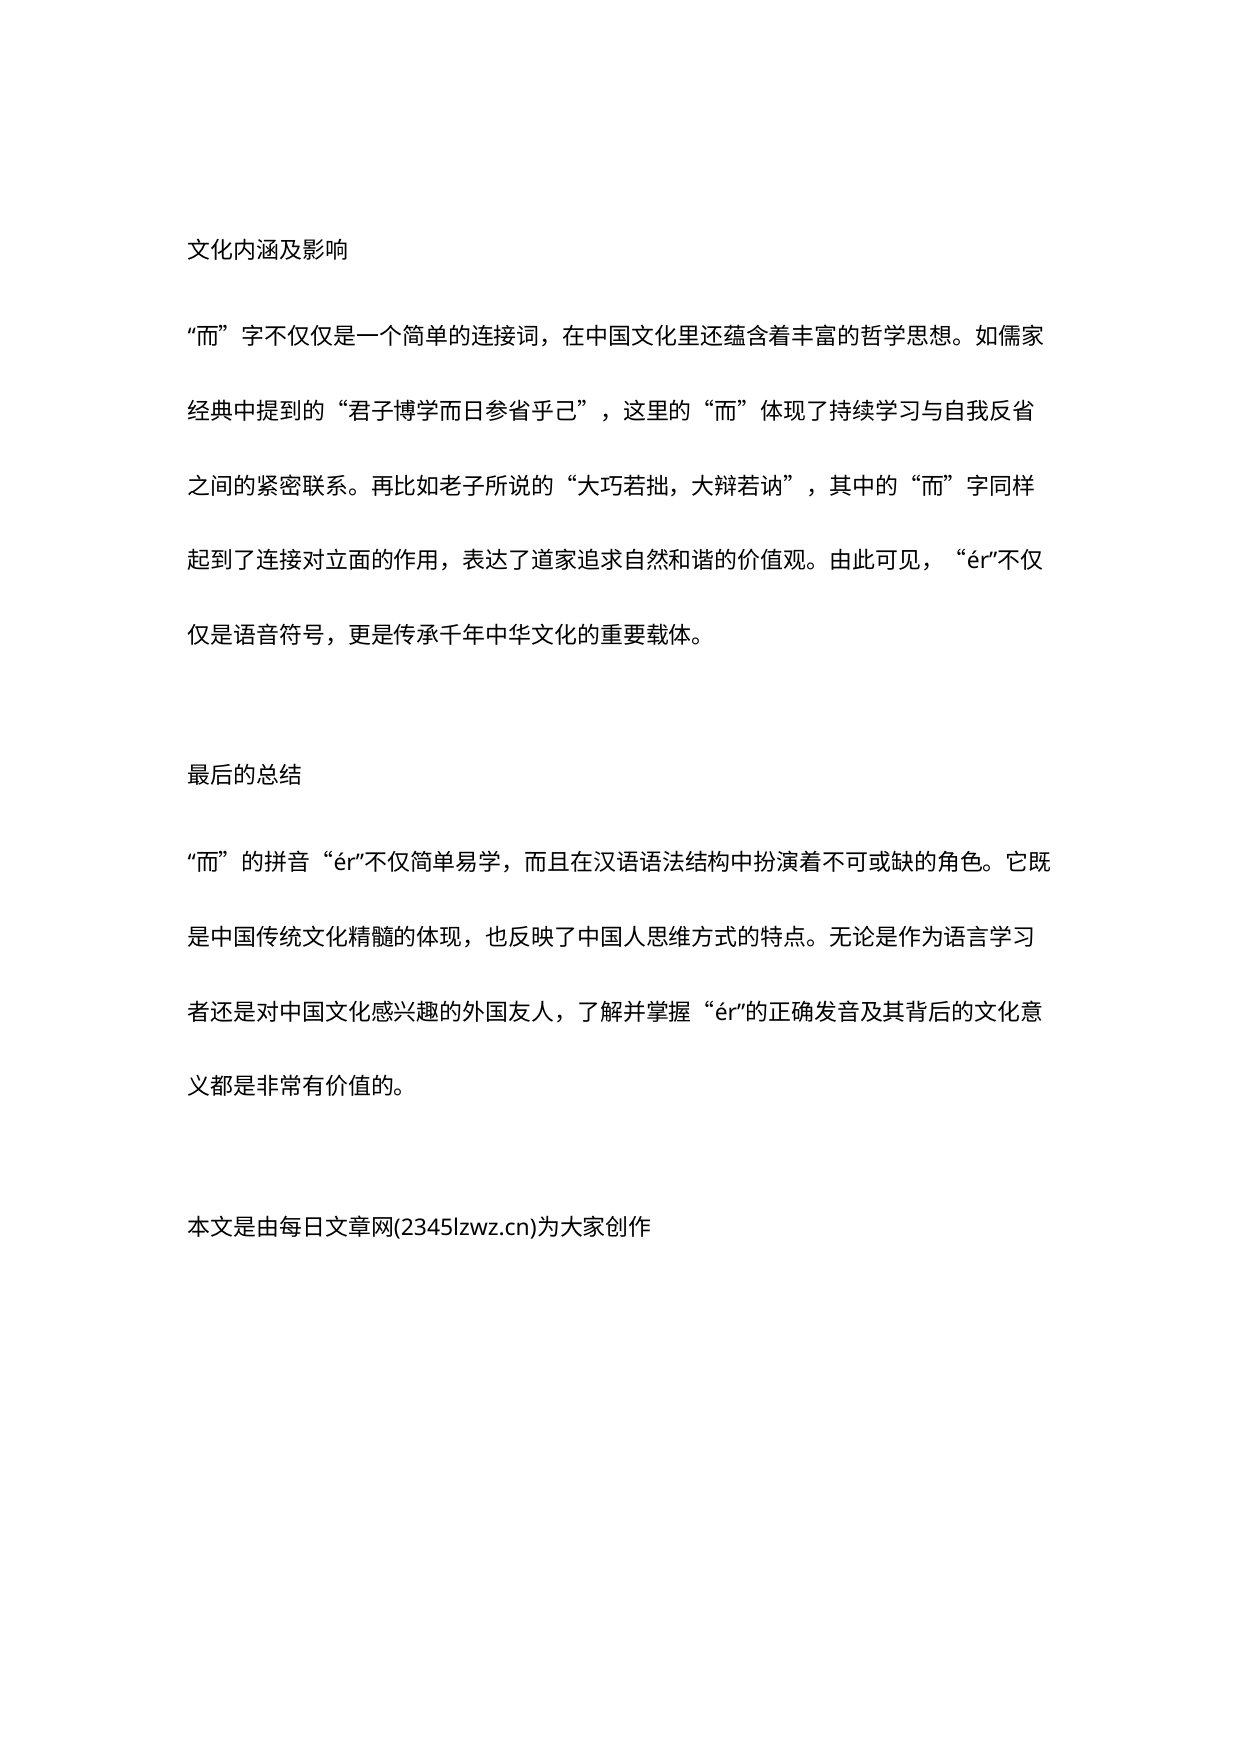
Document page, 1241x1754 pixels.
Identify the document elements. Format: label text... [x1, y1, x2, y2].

text 本文是由每日文章网(2345lzwz.cn)为大家创作 [187, 1193, 1053, 1258]
text 最后的总结 [187, 742, 1053, 807]
text “而”的拼音“ér”不仅简单易学，而且在汉语语法结构中扮演着不可或缺的角色。它既是中国传统文化精髓的体现，也反映了中国人思维方式的特点。无论是作为语言学习者还是对中国文化感兴趣的外国友人，了解并掌握“ér”的正确发音及其背后的文化意义都是非常有价值的。 [187, 828, 1053, 1117]
text 文化内涵及影响 [187, 216, 1053, 281]
text “而”字不仅仅是一个简单的连接词，在中国文化里还蕴含着丰富的哲学思想。如儒家经典中提到的“君子博学而日参省乎己”，这里的“而”体现了持续学习与自我反省之间的紧密联系。再比如老子所说的“大巧若拙，大辩若讷”，其中的“而”字同样起到了连接对立面的作用，表达了道家追求自然和谐的价值观。由此可见，“ér”不仅仅是语音符号，更是传承千年中华文化的重要载体。 [187, 302, 1053, 666]
